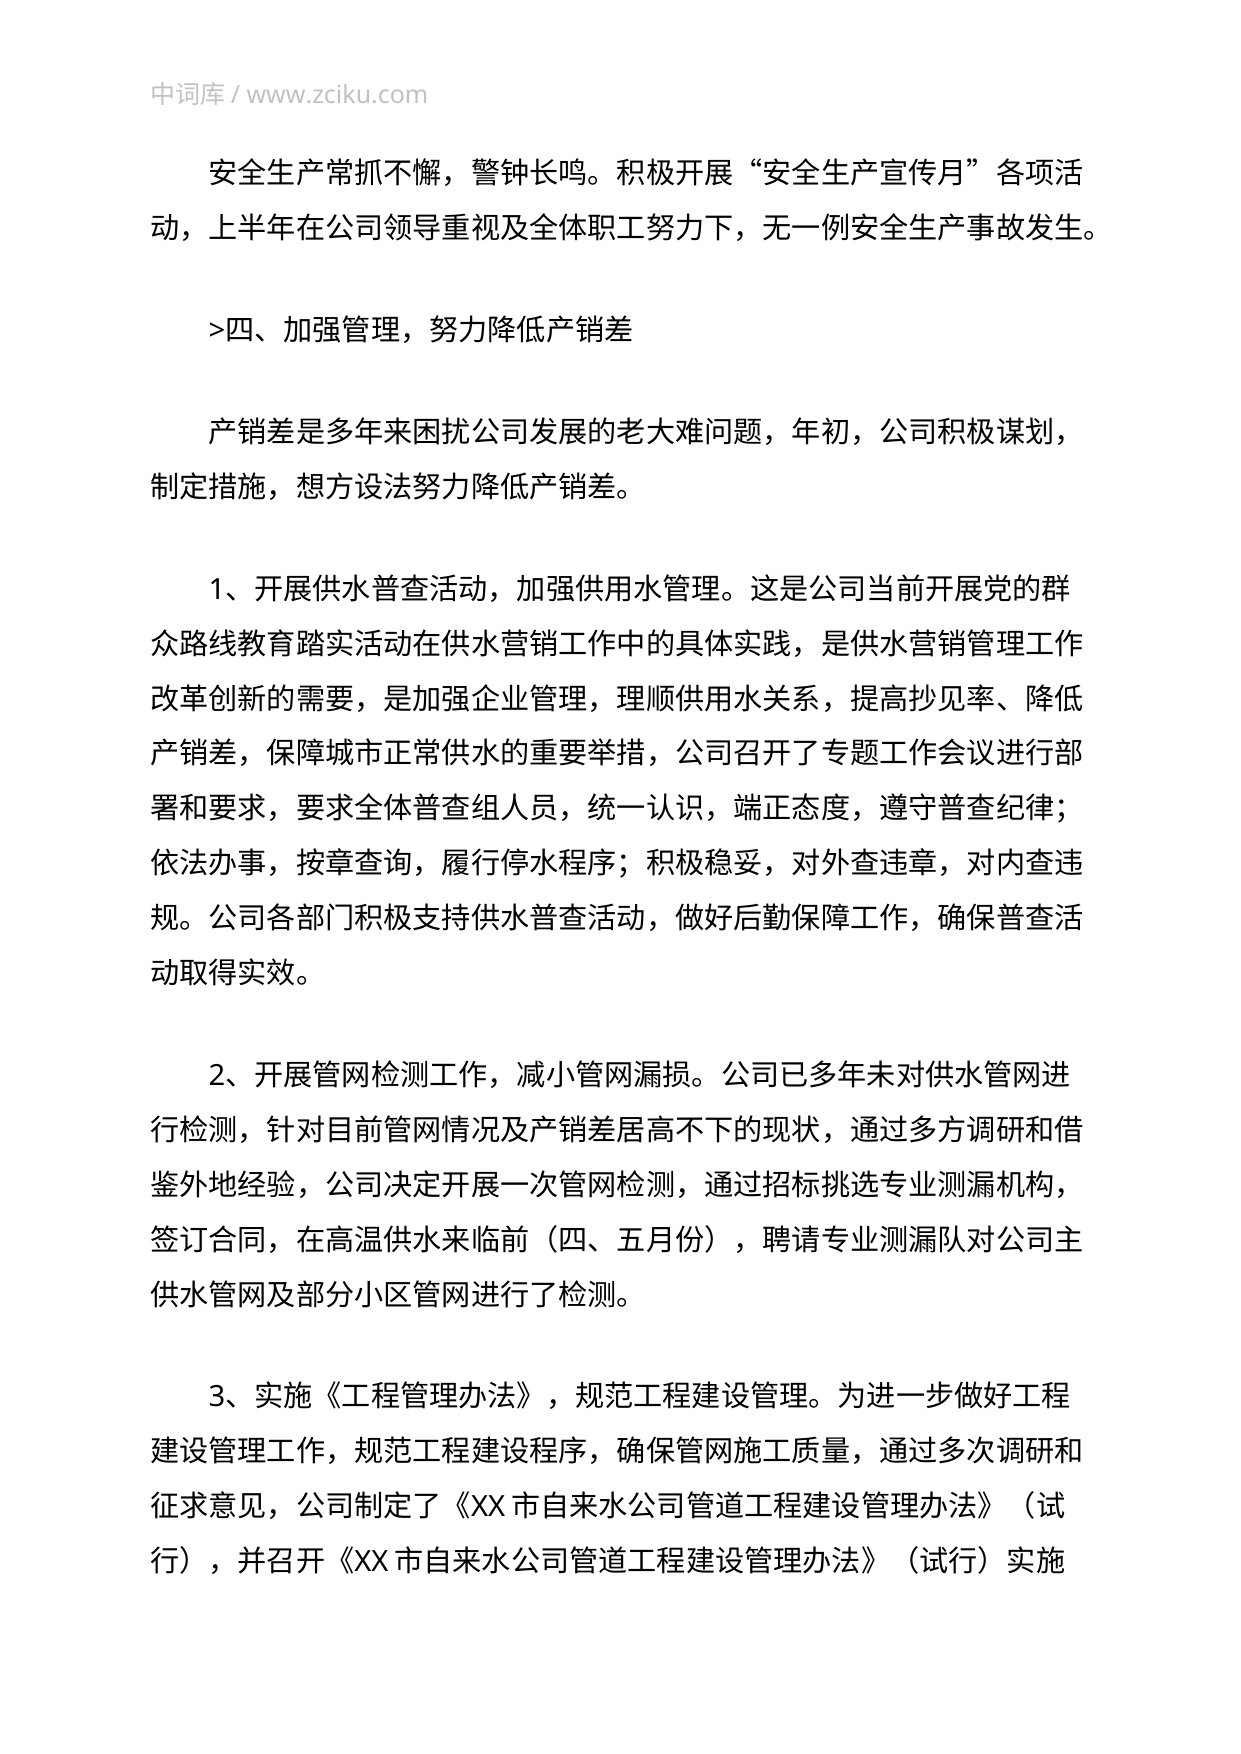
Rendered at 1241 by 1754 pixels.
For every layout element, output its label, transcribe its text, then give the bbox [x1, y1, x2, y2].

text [150, 1373, 1090, 1580]
text 安全生产常抓不懈，警钟长鸣。积极开展“安全生产宣传月”各项活动，上半年在公司领导重视及全体职工努力下，无一例安全生产事故发生。 [150, 150, 1090, 247]
text 2、开展管网检测工作，减小管网漏损。公司已多年未对供水管网进行检测，针对目前管网情况及产销差居高不下的现状，通过多方调研和借鉴外地经验，公司决定开展一次管网检测，通过招标挑选专业测漏机构，签订合同，在高温供水来临前（四、五月份），聘请专业测漏队对公司主供水管网及部分小区管网进行了检测。 [150, 1051, 1090, 1313]
text >四、加强管理，努力降低产销差 [150, 307, 1090, 349]
text 产销差是多年来困扰公司发展的老大难问题，年初，公司积极谋划，制定措施，想方设法努力降低产销差。 [150, 409, 1090, 506]
text 1、开展供水普查活动，加强供用水管理。这是公司当前开展党的群众路线教育踏实活动在供水营销工作中的具体实践，是供水营销管理工作改革创新的需要，是加强企业管理，理顺供用水关系，提高抄见率、降低产销差，保障城市正常供水的重要举措，公司召开了专题工作会议进行部署和要求，要求全体普查组人员，统一认识，端正态度，遵守普查纪律；依法办事，按章查询，履行停水程序；积极稳妥，对外查违章，对内查违规。公司各部门积极支持供水普查活动，做好后勤保障工作，确保普查活动取得实效。 [150, 565, 1090, 992]
